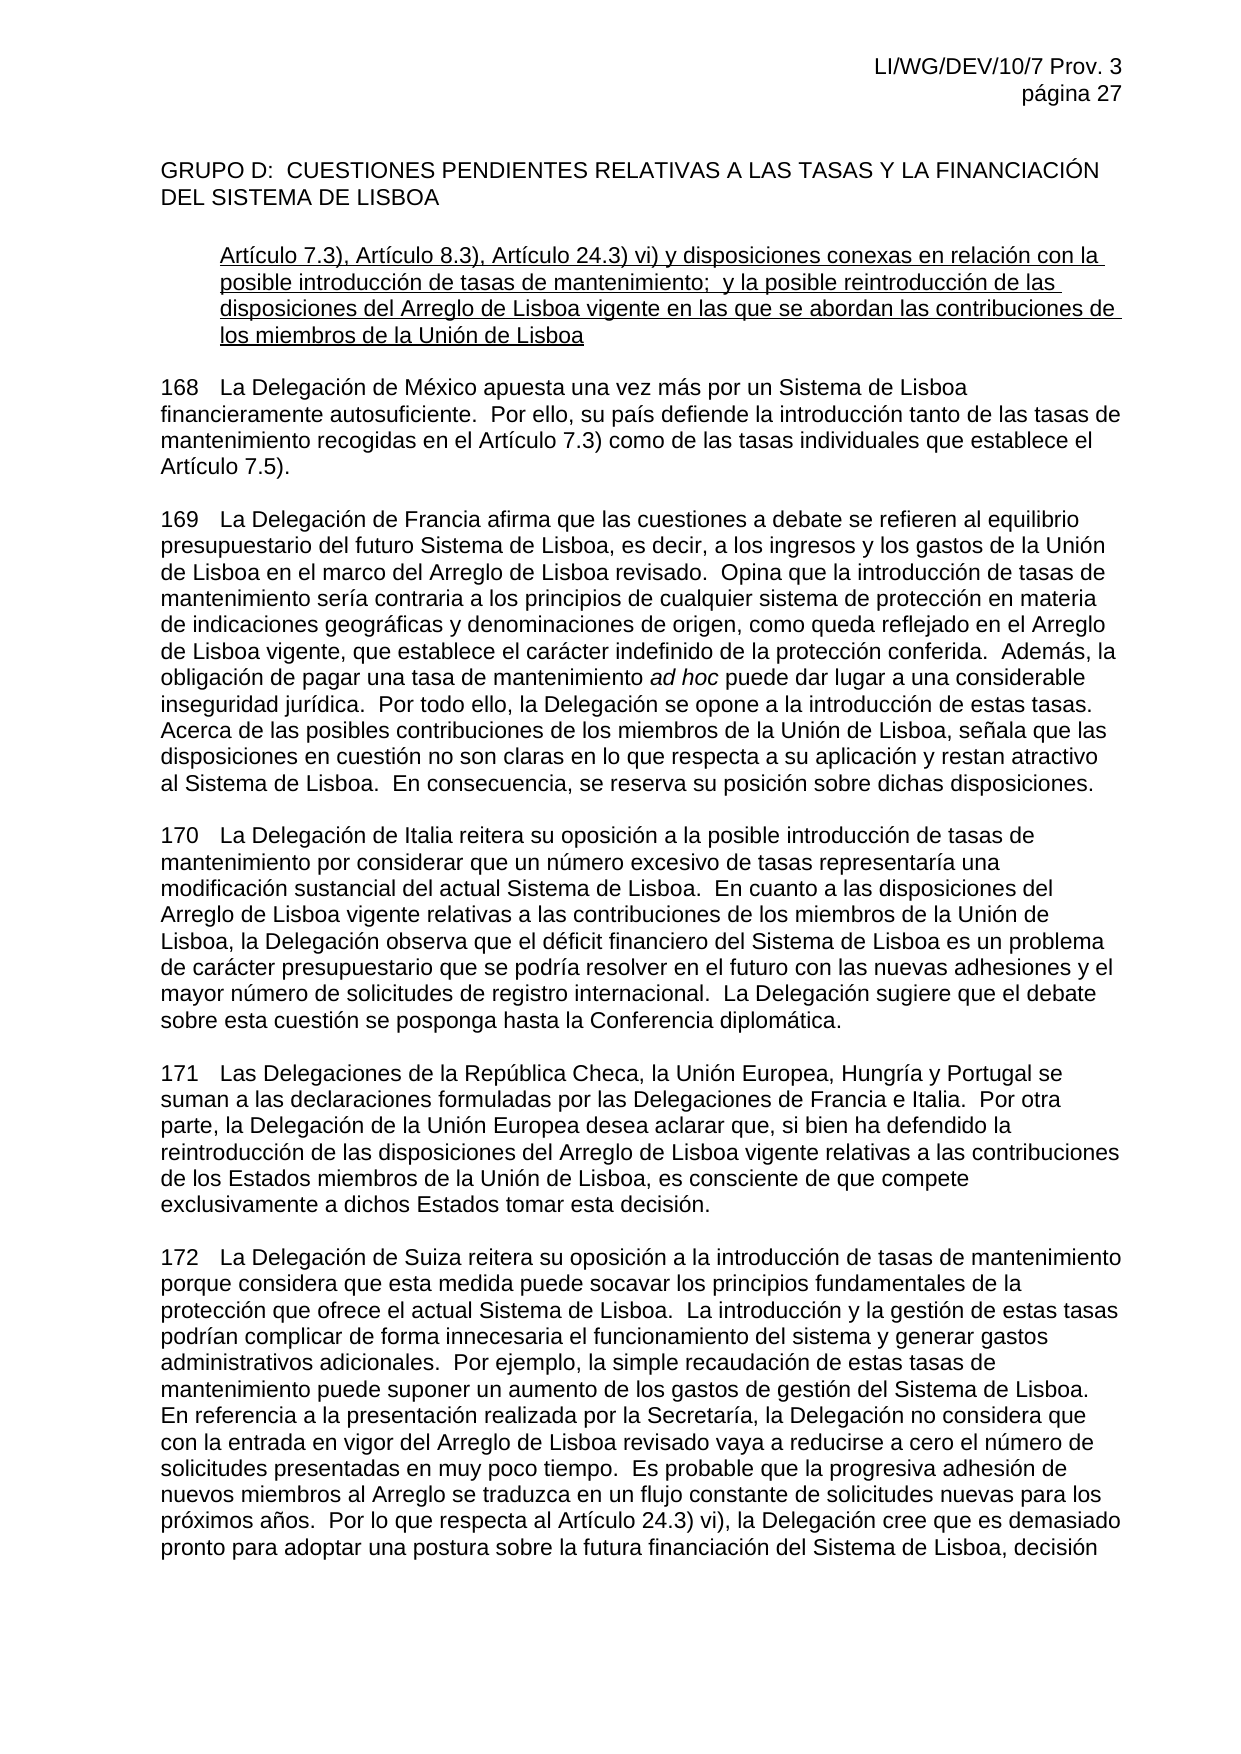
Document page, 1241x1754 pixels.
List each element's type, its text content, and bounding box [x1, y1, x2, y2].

subtitle GRUPO D: CUESTIONES PENDIENTES RELATIVAS A LAS TASAS Y LA FINANCIACIÓN DEL SISTEMA DE LISBOA [160, 157, 1122, 210]
text Artículo 7.3), Artículo 8.3), Artículo 24.3) vi) y disposiciones conexas en relación con la posible introducción de tasas de mantenimiento; y la posible reintroducción de las disposiciones del Arreglo de Lisboa vigente en las que se abordan las contribuciones de los miembros de la Unión de Lisboa [219, 242, 1122, 318]
text Artículo 7.3), Artículo 8.3), Artículo 24.3) vi) y disposiciones conexas en relación con la posible introducción de tasas de mantenimiento; y la posible reintroducción de las disposiciones del Arreglo de Lisboa vigente en las que se abordan las contribuciones de los miembros de la Unión de Lisboa [219, 319, 1122, 348]
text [160, 1244, 1122, 1560]
text La Delegación de Italia reitera su oposición a la posible introducción de tasas de mantenimiento por considerar que un número excesivo de tasas representaría una modificación sustancial del actual Sistema de Lisboa. En cuanto a las disposiciones del Arreglo de Lisboa vigente relativas a las contribuciones de los miembros de la Unión de Lisboa, la Delegación observa que el déficit financiero del Sistema de Lisboa es un problema de carácter presupuestario que se podría resolver en el futuro con las nuevas adhesiones y el mayor número de solicitudes de registro internacional. La Delegación sugiere que el debate sobre esta cuestión se posponga hasta la Conferencia diplomática. [160, 822, 1122, 1033]
text La Delegación de Francia afirma que las cuestiones a debate se refieren al equilibrio presupuestario del futuro Sistema de Lisboa, es decir, a los ingresos y los gastos de la Unión de Lisboa en el marco del Arreglo de Lisboa revisado. Opina que la introducción de tasas de mantenimiento sería contraria a los principios de cualquier sistema de protección en materia de indicaciones geográficas y denominaciones de origen, como queda reflejado en el Arreglo de Lisboa vigente, que establece el carácter indefinido de la protección conferida. Además, la obligación de pagar una tasa de mantenimiento ad hoc puede dar lugar a una considerable inseguridad jurídica. Por todo ello, la Delegación se opone a la introducción de estas tasas. Acerca de las posibles contribuciones de los miembros de la Unión de Lisboa, señala que las disposiciones en cuestión no son claras en lo que respecta a su aplicación y restan atractivo al Sistema de Lisboa. En consecuencia, se reserva su posición sobre dichas disposiciones. [160, 506, 1122, 796]
text Las Delegaciones de la República Checa, la Unión Europea, Hungría y Portugal se suman a las declaraciones formuladas por las Delegaciones de Francia e Italia. Por otra parte, la Delegación de la Unión Europea desea aclarar que, si bien ha defendido la reintroducción de las disposiciones del Arreglo de Lisboa vigente relativas a las contribuciones de los Estados miembros de la Unión de Lisboa, es consciente de que compete exclusivamente a dichos Estados tomar esta decisión. [160, 1059, 1122, 1218]
text La Delegación de México apuesta una vez más por un Sistema de Lisboa financieramente autosuficiente. Por ello, su país defiende la introducción tanto de las tasas de mantenimiento recogidas en el Artículo 7.3) como de las tasas individuales que establece el Artículo 7.5). [160, 374, 1122, 480]
